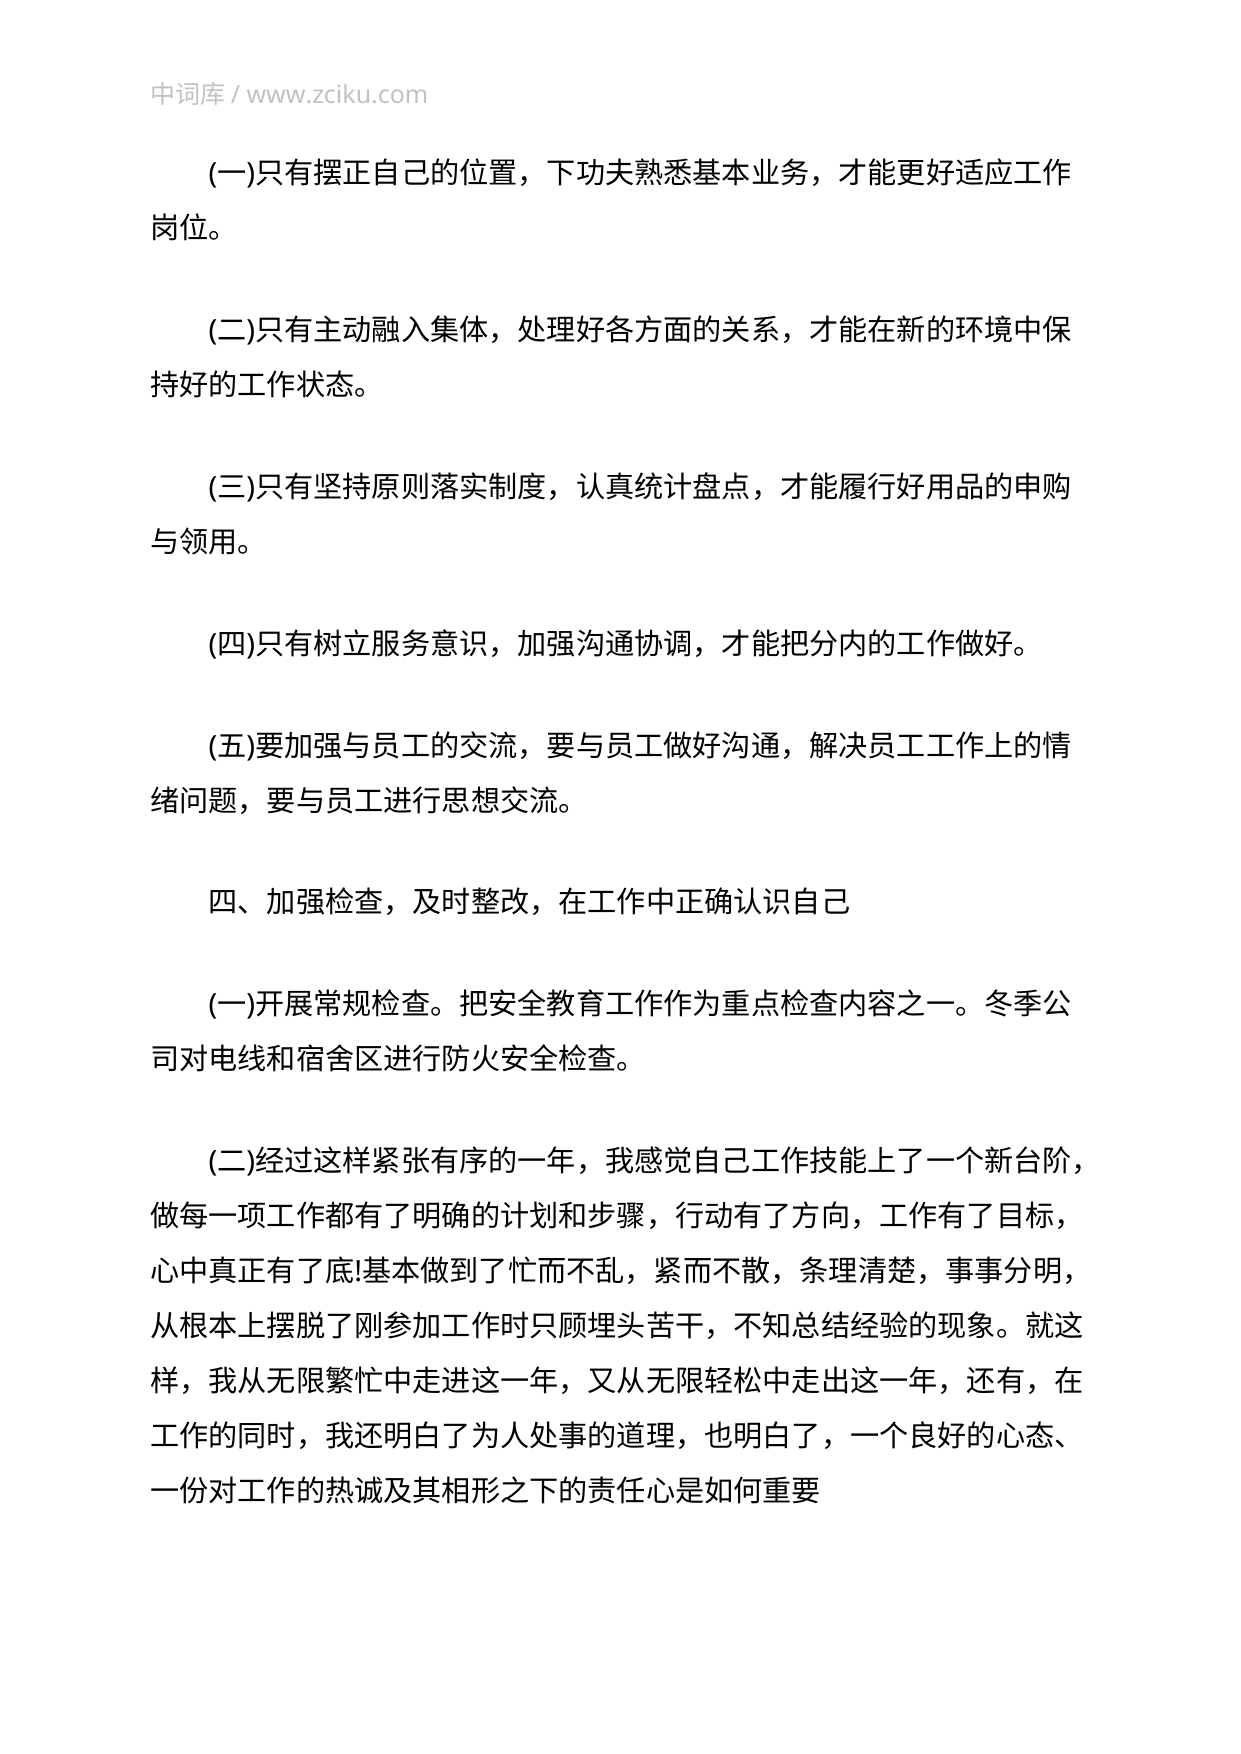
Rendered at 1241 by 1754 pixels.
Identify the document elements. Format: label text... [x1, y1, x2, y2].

text (四)只有树立服务意识，加强沟通协调，才能把分内的工作做好。 [150, 620, 1090, 663]
text (五)要加强与员工的交流，要与员工做好沟通，解决员工工作上的情绪问题，要与员工进行思想交流。 [150, 722, 1090, 819]
text (二)只有主动融入集体，处理好各方面的关系，才能在新的环境中保持好的工作状态。 [150, 307, 1090, 404]
text (一)只有摆正自己的位置，下功夫熟悉基本业务，才能更好适应工作岗位。 [150, 150, 1090, 247]
text (二)经过这样紧张有序的一年，我感觉自己工作技能上了一个新台阶，做每一项工作都有了明确的计划和步骤，行动有了方向，工作有了目标，心中真正有了底!基本做到了忙而不乱，紧而不散，条理清楚，事事分明，从根本上摆脱了刚参加工作时只顾埋头苦干，不知总结经验的现象。就这样，我从无限繁忙中走进这一年，又从无限轻松中走出这一年，还有，在工作的同时，我还明白了为人处事的道理，也明白了，一个良好的心态、一份对工作的热诚及其相形之下的责任心是如何重要 [150, 1138, 1090, 1509]
text (三)只有坚持原则落实制度，认真统计盘点，才能履行好用品的申购与领用。 [150, 463, 1090, 561]
text 四、加强检查，及时整改，在工作中正确认识自己 [150, 879, 1090, 921]
text (一)开展常规检查。把安全教育工作作为重点检查内容之一。冬季公司对电线和宿舍区进行防火安全检查。 [150, 981, 1090, 1078]
